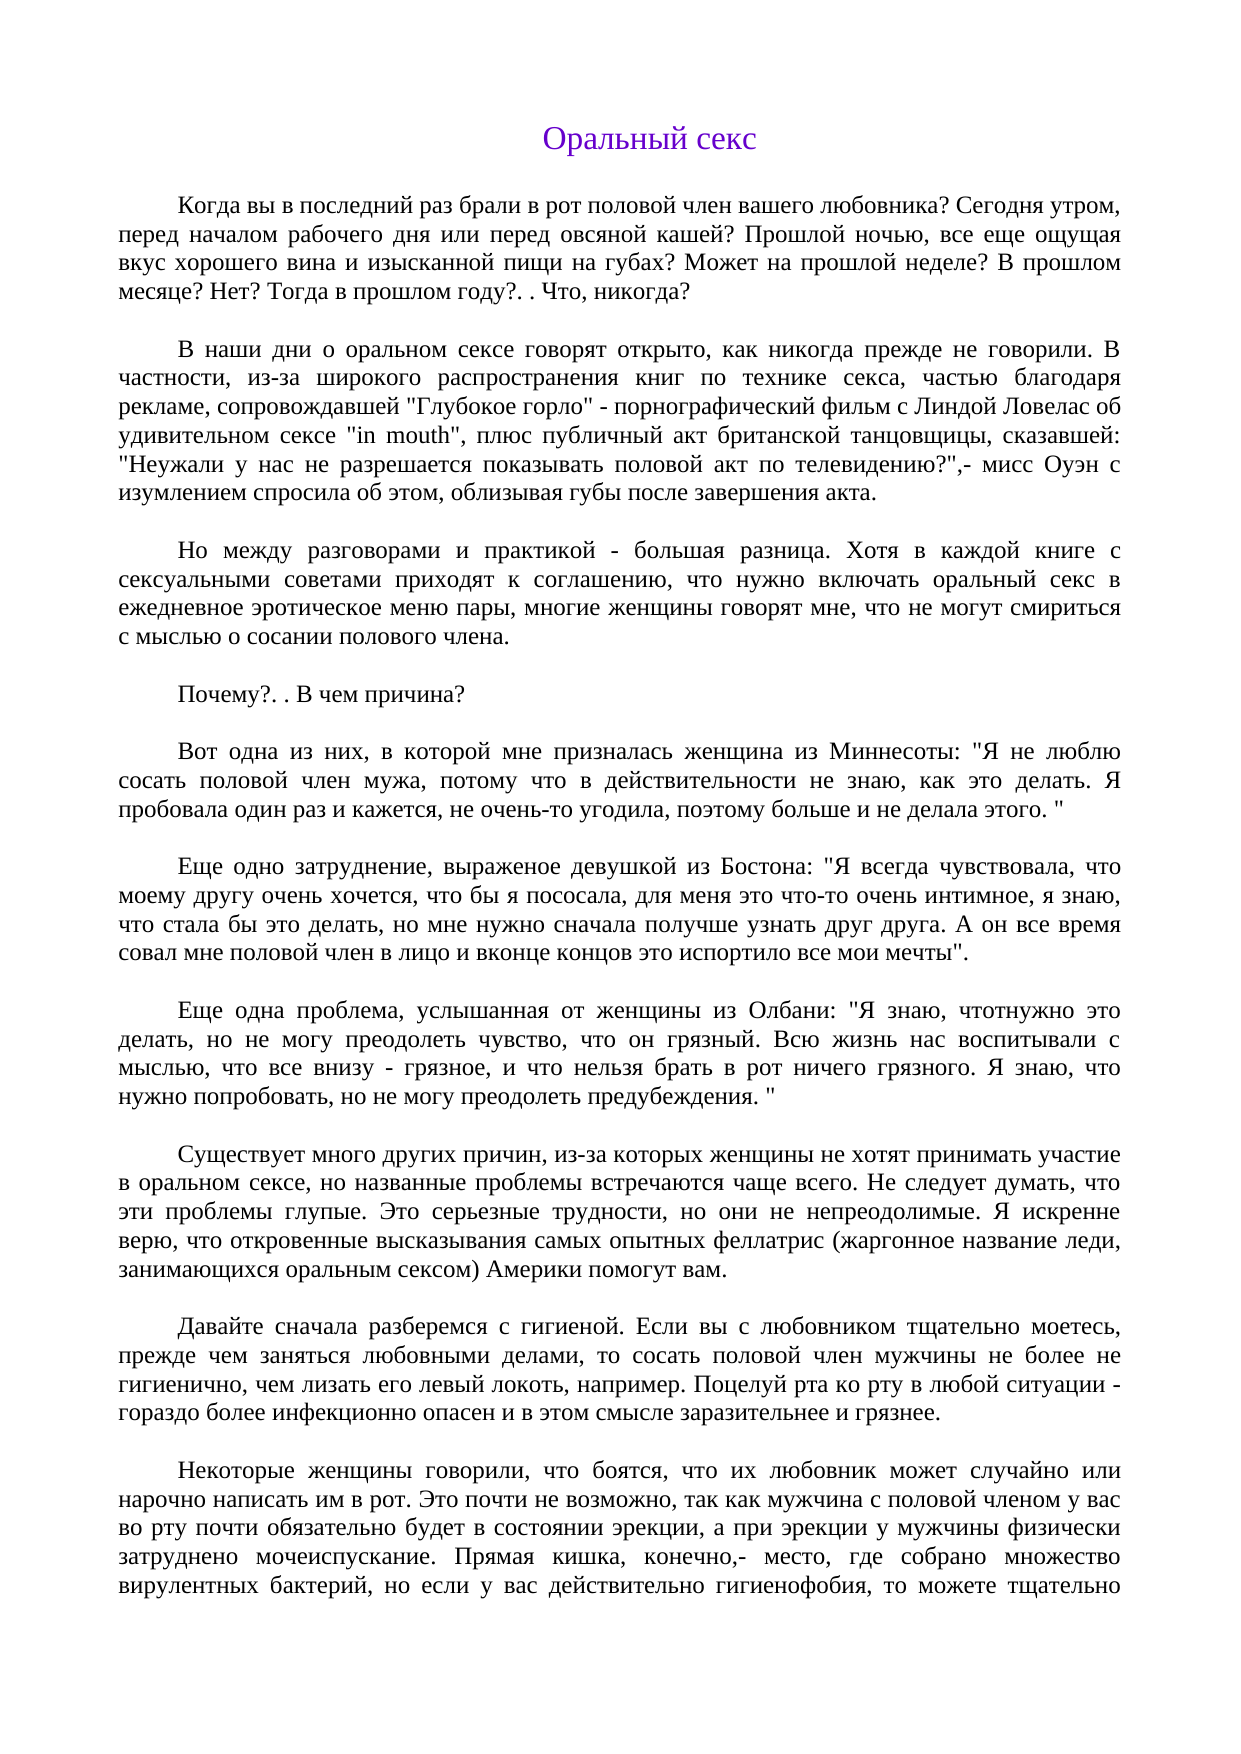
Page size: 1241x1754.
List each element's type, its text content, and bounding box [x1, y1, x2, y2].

text Когда вы в последний раз брали в рот половой член вашего любовника? Сегодня утром, перед началом рабочего дня или перед овсяной кашей? Прошлой ночью, все еще ощущая вкус хорошего вина и изысканной пищи на губах? Может на прошлой неделе? В прошлом месяце? Нет? Тогда в прошлом году?. . Что, никогда? [118, 190, 1122, 305]
text Существует много других причин, из-за которых женщины не хотят принимать участие в оральном сексе, но названные проблемы встречаются чаще всего. Не следует думать, что эти проблемы глупые. Это серьезные трудности, но они не непреодолимые. Я искренне верю, что откровенные высказывания самых опытных феллатрис (жаргонное название леди, занимающихся оральным сексом) Америки помогут вам. [118, 1139, 1122, 1282]
text Еще одно затруднение, выраженое девушкой из Бостона: "Я всегда чувствовала, что моему другу очень хочется, что бы я пососала, для меня это что-то очень интимное, я знаю, что стала бы это делать, но мне нужно сначала получше узнать друг друга. А он все время совал мне половой член в лицо и вконце концов это испортило все мои мечты". [118, 851, 1122, 966]
text Вот одна из них, в которой мне призналась женщина из Миннесоты: "Я не люблю сосать половой член мужа, потому что в действительности не знаю, как это делать. Я пробовала один раз и кажется, не очень-то угодила, поэтому больше и не делала этого. " [118, 736, 1122, 822]
text Почему?. . В чем причина? [118, 679, 1122, 707]
text Еще одна проблема, услышанная от женщины из Олбани: "Я знаю, чтотнужно это делать, но не могу преодолеть чувство, что он грязный. Всю жизнь нас воспитывали с мыслью, что все внизу - грязное, и что нельзя брать в рот ничего грязного. Я знаю, что нужно попробовать, но не могу преодолеть предубеждения. " [118, 995, 1122, 1110]
text В наши дни о оральном сексе говорят открыто, как никогда прежде не говорили. В частности, из-за широкого распространения книг по технике секса, частью благодаря рекламе, сопровождавшей "Глубокое горло" - порнографический фильм с Линдой Ловелас об удивительном сексе "in mouth", плюс публичный акт британской танцовщицы, сказавшей: "Неужали у нас не разрешается показывать половой акт по телевидению?",- мисс Оуэн с изумлением спросила об этом, облизывая губы после завершения акта. [118, 334, 1122, 506]
title Оральный секс [118, 118, 1122, 156]
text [118, 1455, 1122, 1599]
text Но между разговорами и практикой - большая разница. Хотя в каждой книге с сексуальными советами приходят к соглашению, что нужно включать оральный секс в ежедневное эротическое меню пары, многие женщины говорят мне, что не могут смириться с мыслью о сосании полового члена. [118, 535, 1122, 650]
text Давайте сначала разберемся с гигиеной. Если вы с любовником тщательно моетесь, прежде чем заняться любовными делами, то сосать половой член мужчины не более не гигиенично, чем лизать его левый локоть, например. Поцелуй рта ко рту в любой ситуации - гораздо более инфекционно опасен и в этом смысле заразительнее и грязнее. [118, 1311, 1122, 1426]
